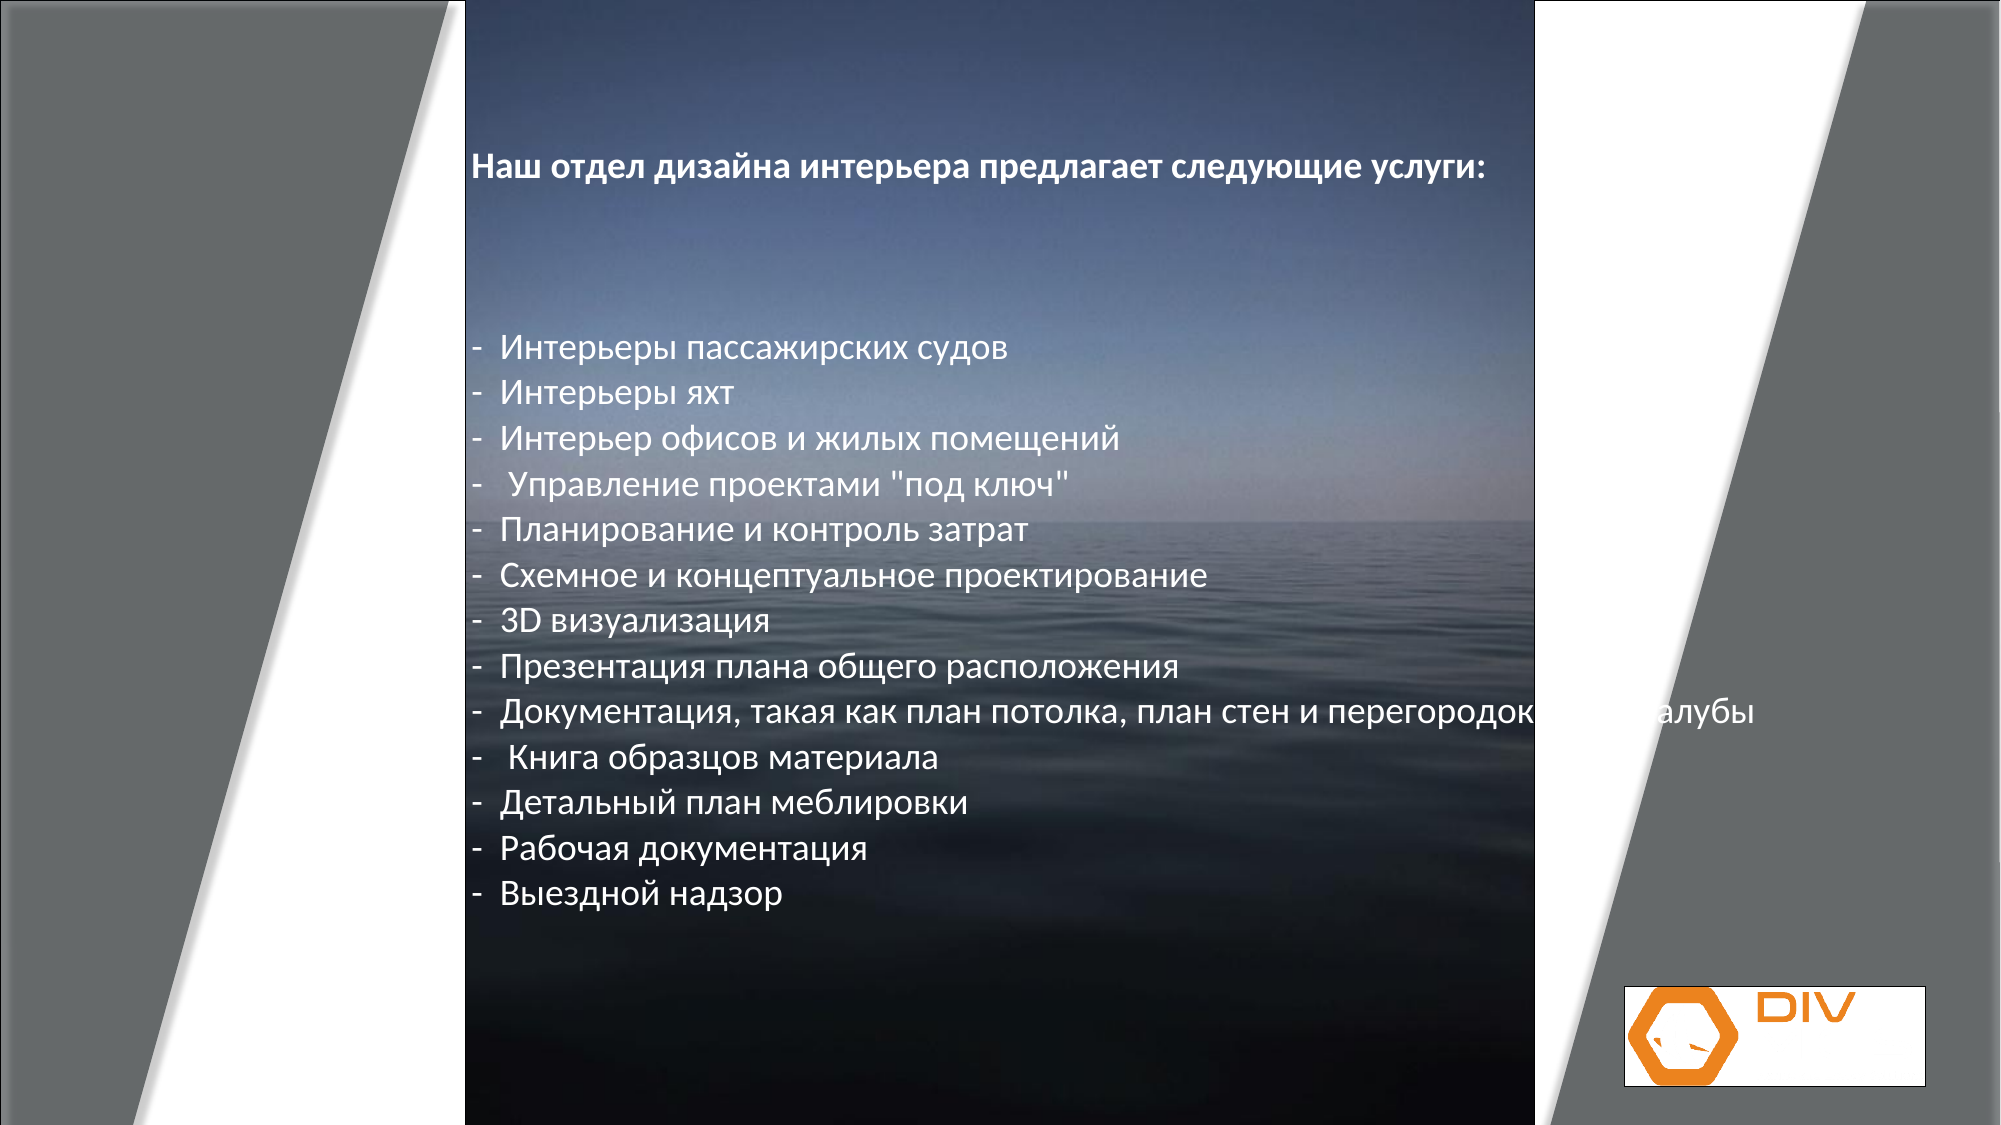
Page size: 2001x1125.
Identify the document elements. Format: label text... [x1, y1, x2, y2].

list Интерьеры яхт [471, 369, 1987, 414]
list Планирование и контроль затрат [471, 505, 1987, 551]
list Детальный план меблировки [471, 778, 1987, 824]
list Интерьер офисов и жилых помещений [471, 414, 1987, 459]
list Интерьеры пассажирских судов [471, 323, 1987, 368]
list Управление проектами "под ключ" [471, 460, 1987, 505]
list 3D визуализация [471, 596, 1987, 642]
list Документация, такая как план потолка, план стен и перегородок, план палубы [471, 687, 1987, 733]
list Рабочая документация [471, 824, 1987, 869]
picture [1535, 0, 2001, 1125]
list Презентация плана общего расположения [471, 642, 1987, 687]
list Выездной надзор [471, 869, 1987, 915]
picture [1, 1, 465, 1125]
subtitle Наш отдел дизайна интерьера предлагает следующие услуги: [471, 142, 1987, 188]
list Схемное и концептуальное проектирование [471, 551, 1987, 596]
picture [466, 0, 1534, 1125]
list Книга образцов материала [471, 733, 1987, 778]
